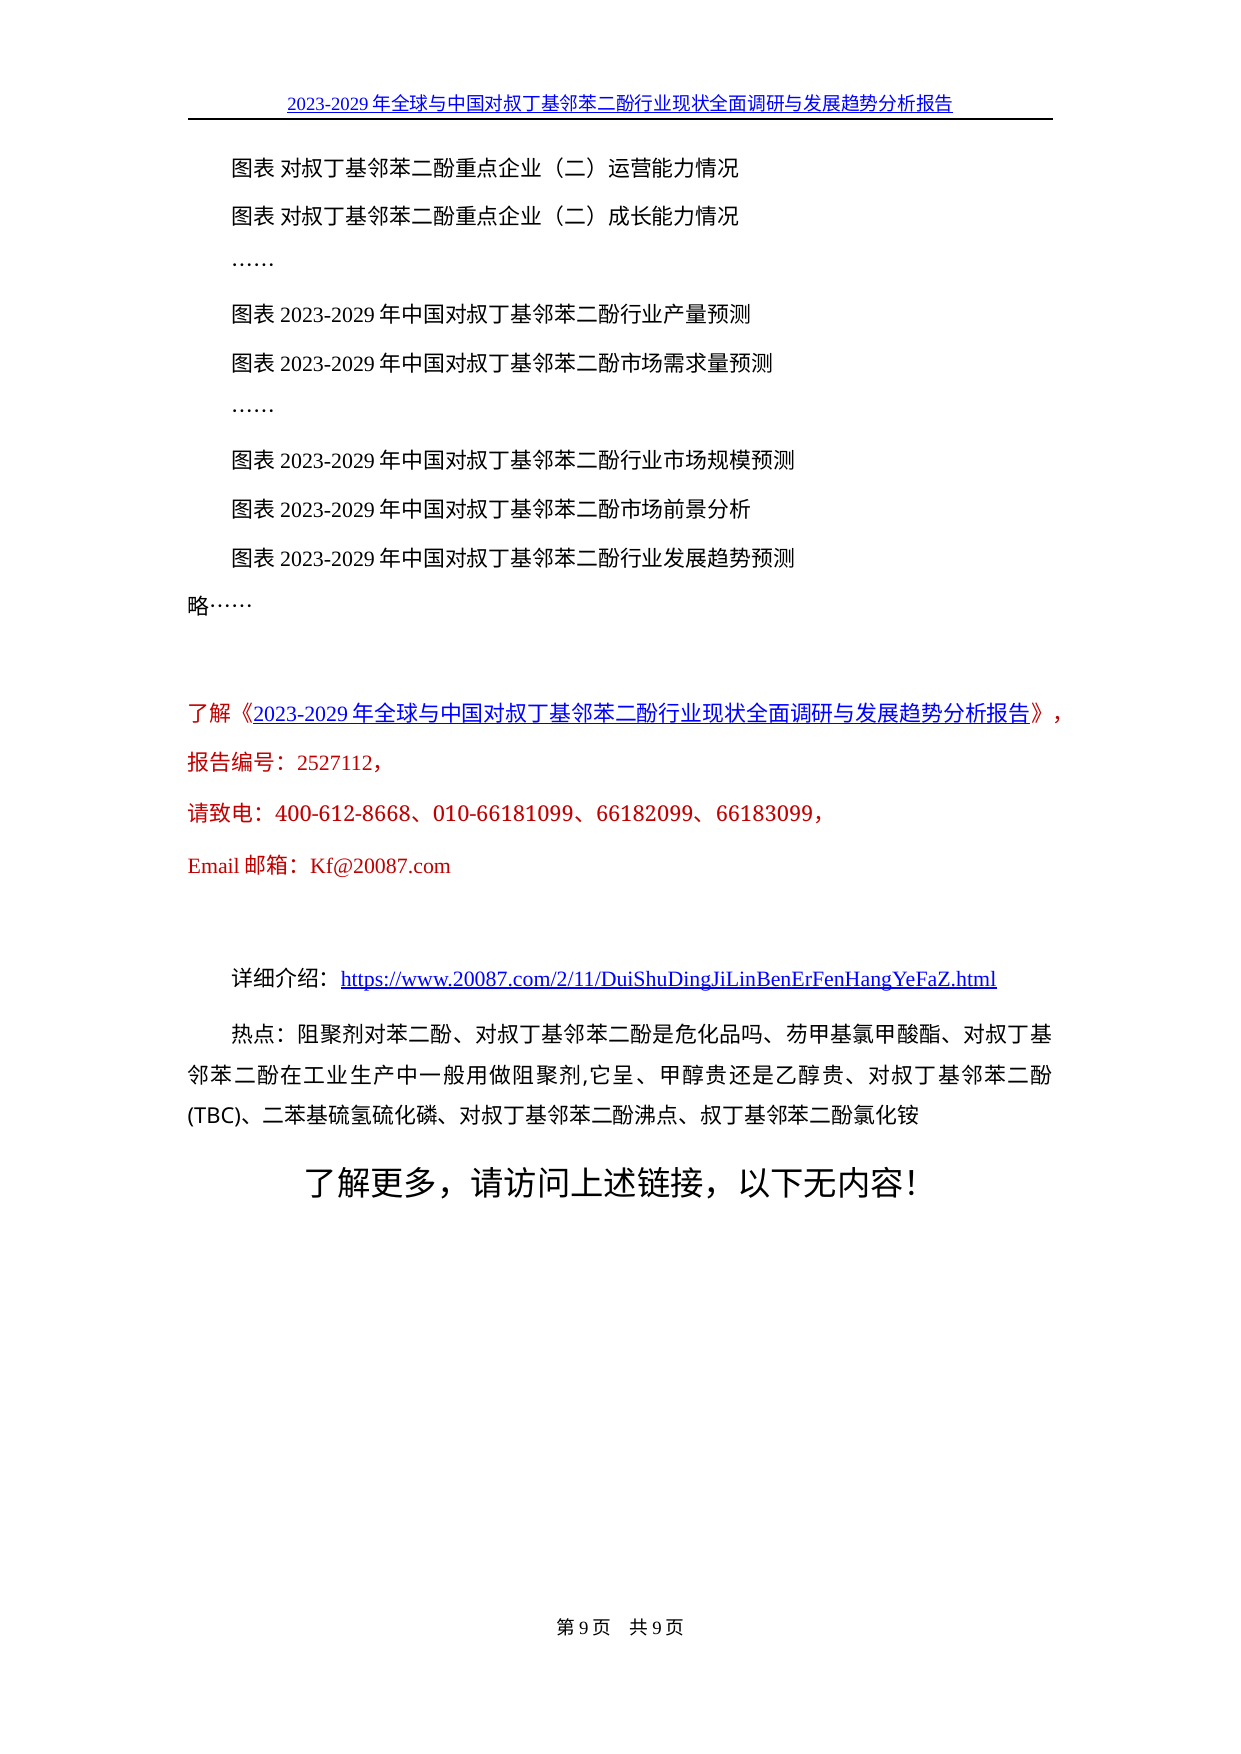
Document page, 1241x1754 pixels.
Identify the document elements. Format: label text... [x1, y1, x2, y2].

text Email邮箱：Kf@20087.com [187, 847, 1053, 880]
text 了解《2023-2029年全球与中国对叔丁基邻苯二酚行业现状全面调研与发展趋势分析报告》，报告编号：2527112， [187, 695, 1053, 777]
text 热点：阻聚剂对苯二酚、对叔丁基邻苯二酚是危化品吗、芴甲基氯甲酸酯、对叔丁基邻苯二酚在工业生产中一般用做阻聚剂,它呈、甲醇贵还是乙醇贵、对叔丁基邻苯二酚(TBC)、二苯基硫氢硫化磷、对叔丁基邻苯二酚沸点、叔丁基邻苯二酚氯化铵 [187, 1017, 1053, 1131]
text 详细介绍：https://www.20087.com/2/11/DuiShuDingJiLinBenErFenHangYeFaZ.html [187, 960, 1053, 993]
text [187, 150, 1053, 621]
text 请致电：400-612-8668、010-66181099、66182099、66183099， [187, 796, 1053, 828]
title 了解更多，请访问上述链接，以下无内容！ [187, 1148, 1053, 1213]
